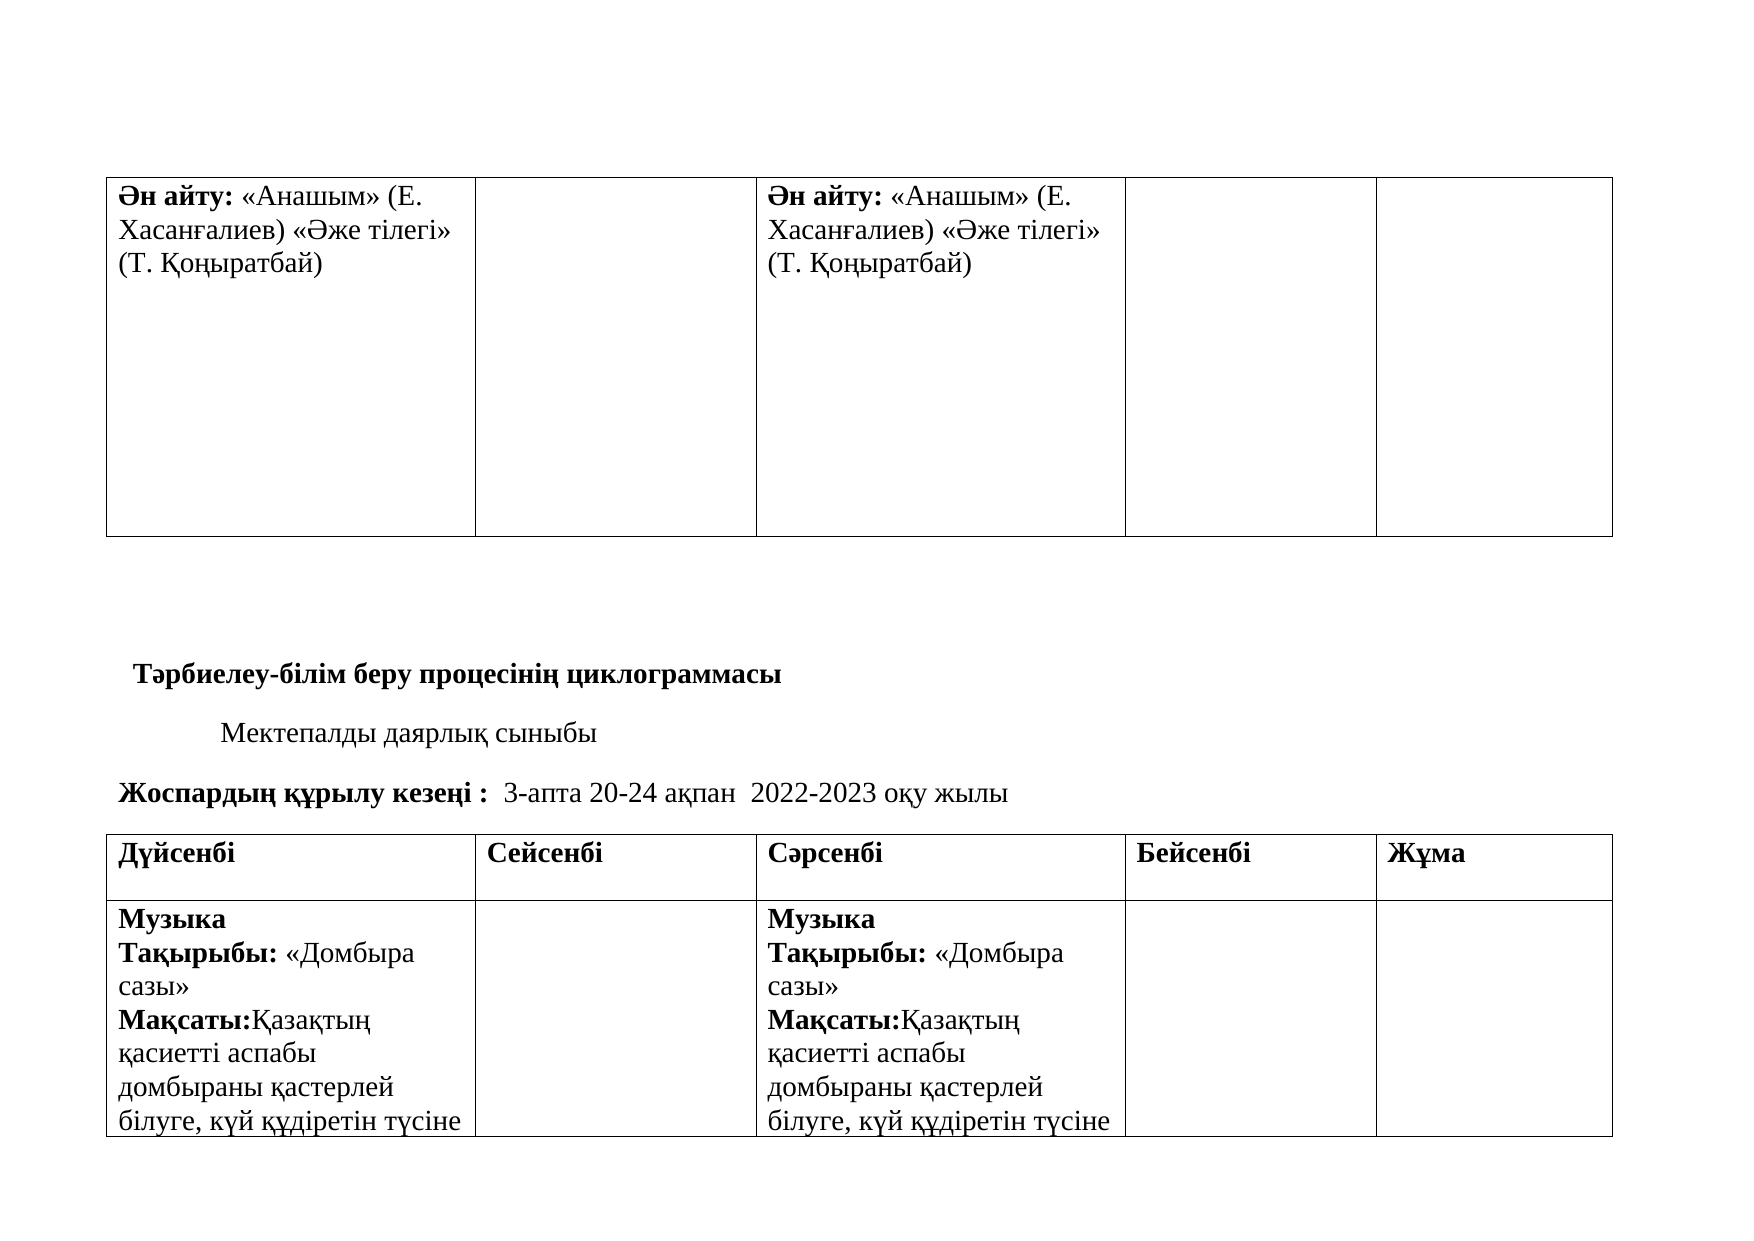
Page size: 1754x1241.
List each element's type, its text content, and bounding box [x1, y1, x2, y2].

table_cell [107, 901, 475, 1136]
table_header Сәрсенбі [757, 835, 1125, 900]
table_header Сейсенбі [476, 835, 756, 900]
table_header Дүйсенбі [107, 835, 475, 900]
text Мектепалды даярлық сыныбы [118, 715, 1636, 749]
table_cell [1126, 178, 1376, 536]
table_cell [107, 178, 475, 536]
table_cell [1377, 178, 1612, 536]
table_cell [476, 178, 756, 536]
table_header Бейсенбі [1126, 835, 1376, 900]
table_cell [757, 901, 1125, 1136]
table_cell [757, 178, 1125, 536]
table_cell [1377, 901, 1612, 1136]
table_cell [1126, 901, 1376, 1136]
table_cell [476, 901, 756, 1136]
table_header Жұма [1377, 835, 1612, 900]
text Тәрбиелеу-білім беру процесінің циклограммасы [118, 656, 1636, 689]
text Жоспардың құрылу кезеңі : 3-апта 20-24 ақпан 2022-2023 оқу жылы [118, 775, 1636, 808]
